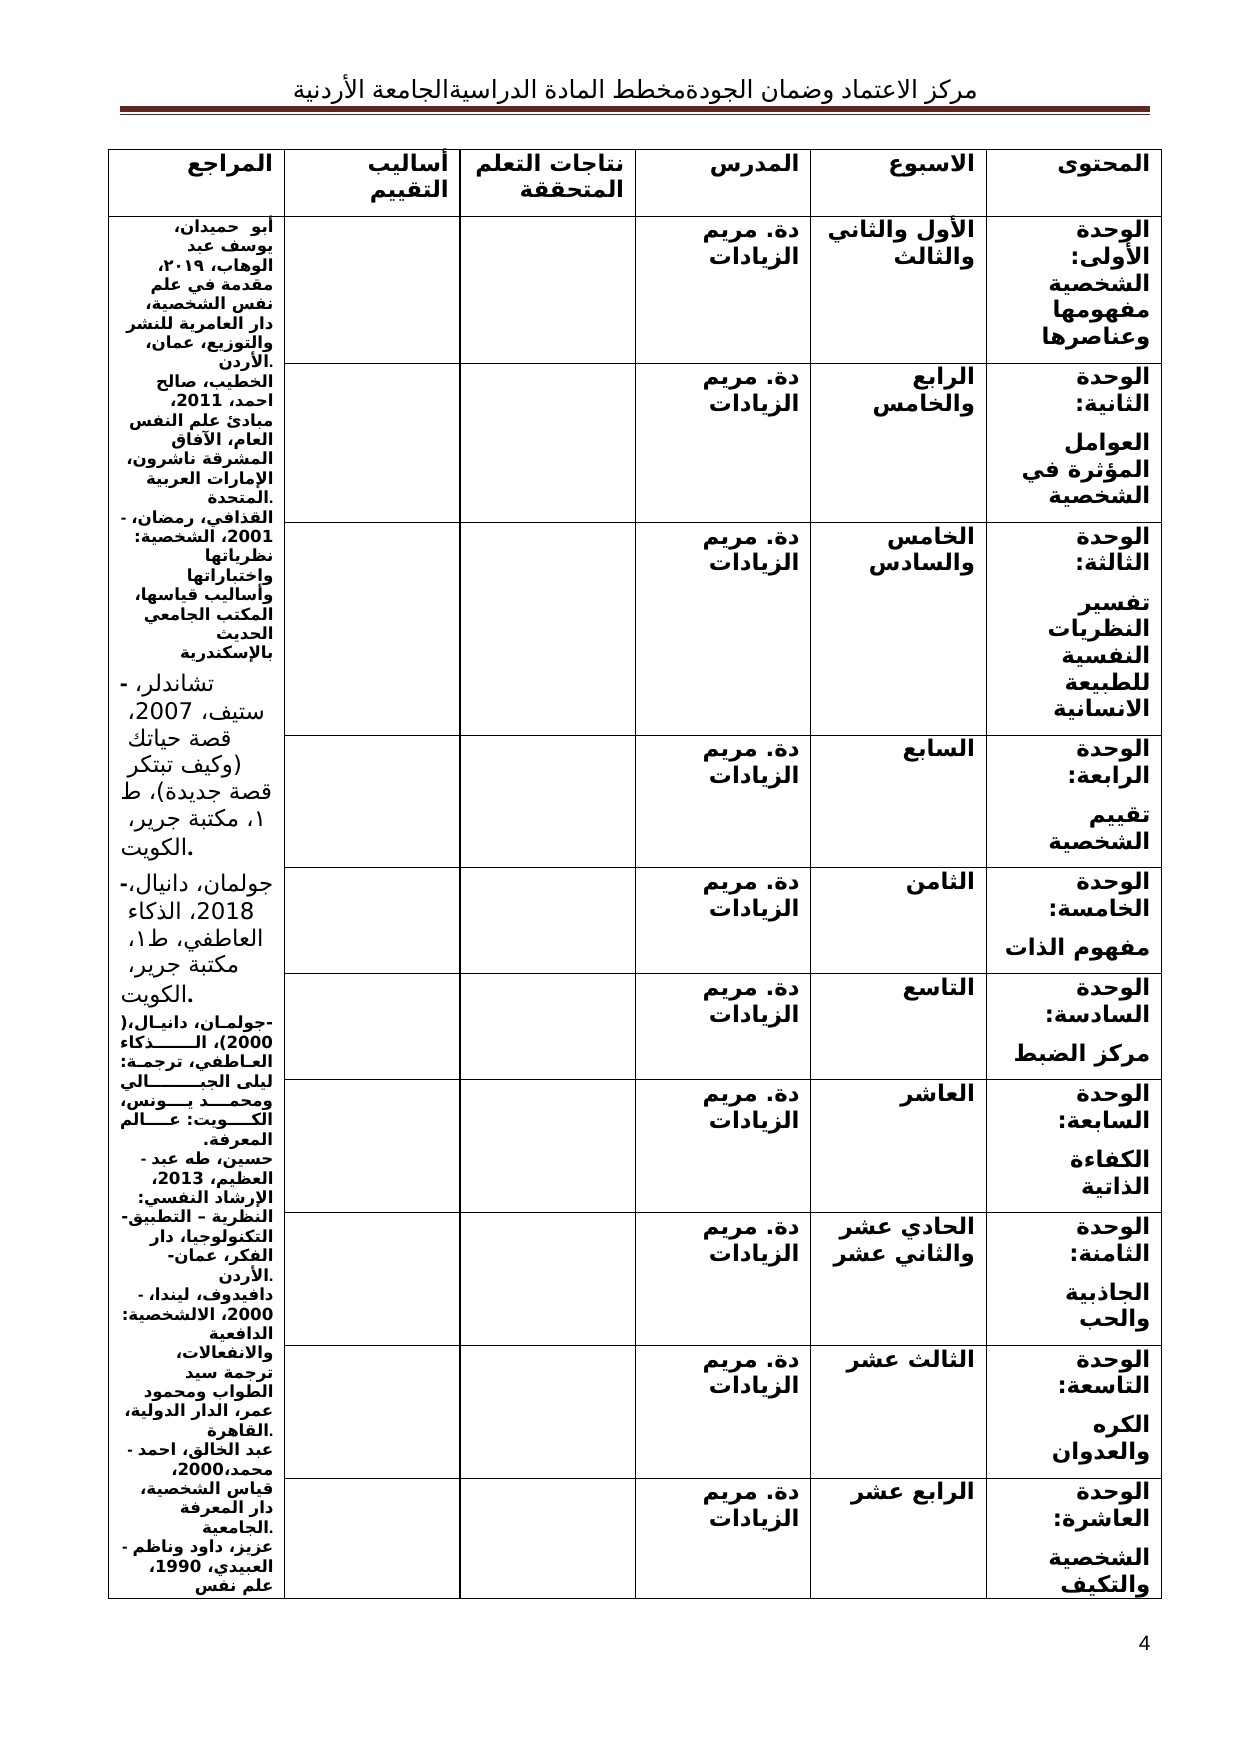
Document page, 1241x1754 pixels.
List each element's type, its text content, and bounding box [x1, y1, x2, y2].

table_cell التاسع [811, 974, 986, 1079]
table_cell الرابع والخامس [811, 364, 986, 522]
table_header الاسبوع [811, 150, 986, 216]
table_cell [461, 974, 635, 1079]
table_cell دة. مريم الزيادات [636, 1346, 810, 1477]
table_cell دة. مريم الزيادات [636, 736, 810, 867]
table_cell الوحدة الثالثة: تفسير النظريات النفسية للطبيعة الانسانية [987, 523, 1161, 734]
table_cell [461, 364, 635, 522]
table_cell [285, 868, 459, 973]
table_cell الوحدة الرابعة: تقييم الشخصية [987, 736, 1161, 867]
table_cell دة. مريم الزيادات [636, 217, 810, 362]
table_cell [285, 364, 459, 522]
table_cell [461, 1080, 635, 1212]
table_cell [461, 736, 635, 867]
table_cell [461, 1346, 635, 1477]
table_cell الوحدة الخامسة: مفهوم الذات [987, 868, 1161, 973]
table_cell العاشر [811, 1080, 986, 1212]
table_cell [285, 217, 459, 362]
table_cell [461, 868, 635, 973]
table_cell [285, 523, 459, 734]
table_cell الوحدة السادسة: مركز الضبط [987, 974, 1161, 1079]
table_cell [285, 974, 459, 1079]
table_cell دة. مريم الزيادات [636, 1213, 810, 1345]
table_cell الوحدة التاسعة: الكره والعدوان [987, 1346, 1161, 1477]
table_cell الخامس والسادس [811, 523, 986, 734]
table_cell الرابع عشر [811, 1479, 986, 1598]
table_cell الأول والثاني والثالث [811, 217, 986, 362]
table_cell الوحدة الثامنة: الجاذبية والحب [987, 1213, 1161, 1345]
table_cell [285, 1080, 459, 1212]
table_cell الثامن [811, 868, 986, 973]
table_cell دة. مريم الزيادات [636, 868, 810, 973]
table_cell [285, 1346, 459, 1477]
table_cell دة. مريم الزيادات [636, 1080, 810, 1212]
table_cell [461, 217, 635, 362]
table_cell الوحدة الثانية: العوامل المؤثرة في الشخصية [987, 364, 1161, 522]
table_cell [285, 736, 459, 867]
table_header نتاجات التعلم المتحققة [461, 150, 635, 216]
table_cell [285, 1479, 459, 1598]
table_cell [461, 523, 635, 734]
table_header المدرس [636, 150, 810, 216]
table_cell السابع [811, 736, 986, 867]
table_cell دة. مريم الزيادات [636, 1479, 810, 1598]
table_cell [285, 1213, 459, 1345]
table_cell أبو حميدان، يوسف عبد الوهاب، ٢٠١٩، مقدمة في علم نفس الشخصية، دار العامرية للنشر والتوزيع، عمان، الأردن. الخطيب، صالح احمد، 2011، مبادئ علم النفس العام، الآفاق المشرقة ناشرون، الإمارات العربية المتحدة. - القذافي، رمضان، 2001، الشخصية: نظرياتها واختباراتها وأساليب قياسها، المكتب الجامعي الحديث بالإسكندرية -تشاندلر، ستيف، 2007، قصة حياتك (وكيف تبتكر قصة جديدة)، ط١، مكتبة جرير، الكويت. -جولمان، دانيال، 2018، الذكاء العاطفي، ط١، مكتبة جرير، الكويت. -جولمان، دانيال،(2000)، الذكاء العاطفي، ترجمة: ليلى الجبالي ومحمد يونس، الكويت: عالم المعرفة. - حسين، طه عبد العظيم، 2013، الإرشاد النفسي: النظرية – التطبيق- التكنولوجيا، دار الفكر، عمان- الأردن. - دافيدوف، ليندا، 2000، الالشخصية: الدافعية والانفعالات، ترجمة سيد الطواب ومحمود عمر، الدار الدولية، القاهرة. - عبد الخالق، احمد محمد،2000، قياس الشخصية، دار المعرفة الجامعية. - عزيز، داود وناظم العبيدي، 1990، علم نفس الشخصية، بغداد، جامعة بغداد. Corey, Gerald. 2009. Theory and Practice of Counseling and Psychotherapy. 8th ed. Thomson, Brooks/ Cole. Corr, Philip, J & Matthews, Gerald. 2009. The Cambridge Handbook of Personality Psychology, Cambridge University Press. Friedman, Howard.S and Schustack, Miriam, W. 1999. Personality: Classic Theories and Modern Research. Allyn and Bacon, United State America. Gill, O.S. 2010. Advanced Educational Psychology. Saurabh Publishing House. Larsen, Randy. J and Buss,Davi. M. Personality Psychology: Domains of Knowledge about Human Nature, 2nd Edition. McGraw-Hill International Edition. - Passer, W. Michael and Smith, E. Roland. 2007. Psychology- The Science of Mind and Behavior. Tata McGraw-Hill Company Limited. 3rd Edition. Plutchik, Robert. 2002. Emotions and Life. American Psychologial Association. Schwarzer, Ralf and Knoll, Nina . 2003. Positive Psychological Assessment: A Handbook of Models and Measures. IN: Lopez, Shane and Syder, C.R (ED). [109, 217, 284, 1598]
table_cell الحادي عشر والثاني عشر [811, 1213, 986, 1345]
table_cell دة. مريم الزيادات [636, 364, 810, 522]
table_cell الوحدة الأولى: الشخصية مفهومها وعناصرها [987, 217, 1161, 362]
table_header المحتوى [987, 150, 1161, 216]
table_header أساليب التقييم [285, 150, 459, 216]
table_cell الثالث عشر [811, 1346, 986, 1477]
table_cell [461, 1479, 635, 1598]
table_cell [987, 1479, 1161, 1598]
table_cell الوحدة السابعة: الكفاءة الذاتية [987, 1080, 1161, 1212]
table_cell دة. مريم الزيادات [636, 974, 810, 1079]
table_cell [461, 1213, 635, 1345]
table_cell دة. مريم الزيادات [636, 523, 810, 734]
table_header المراجع [109, 150, 284, 216]
